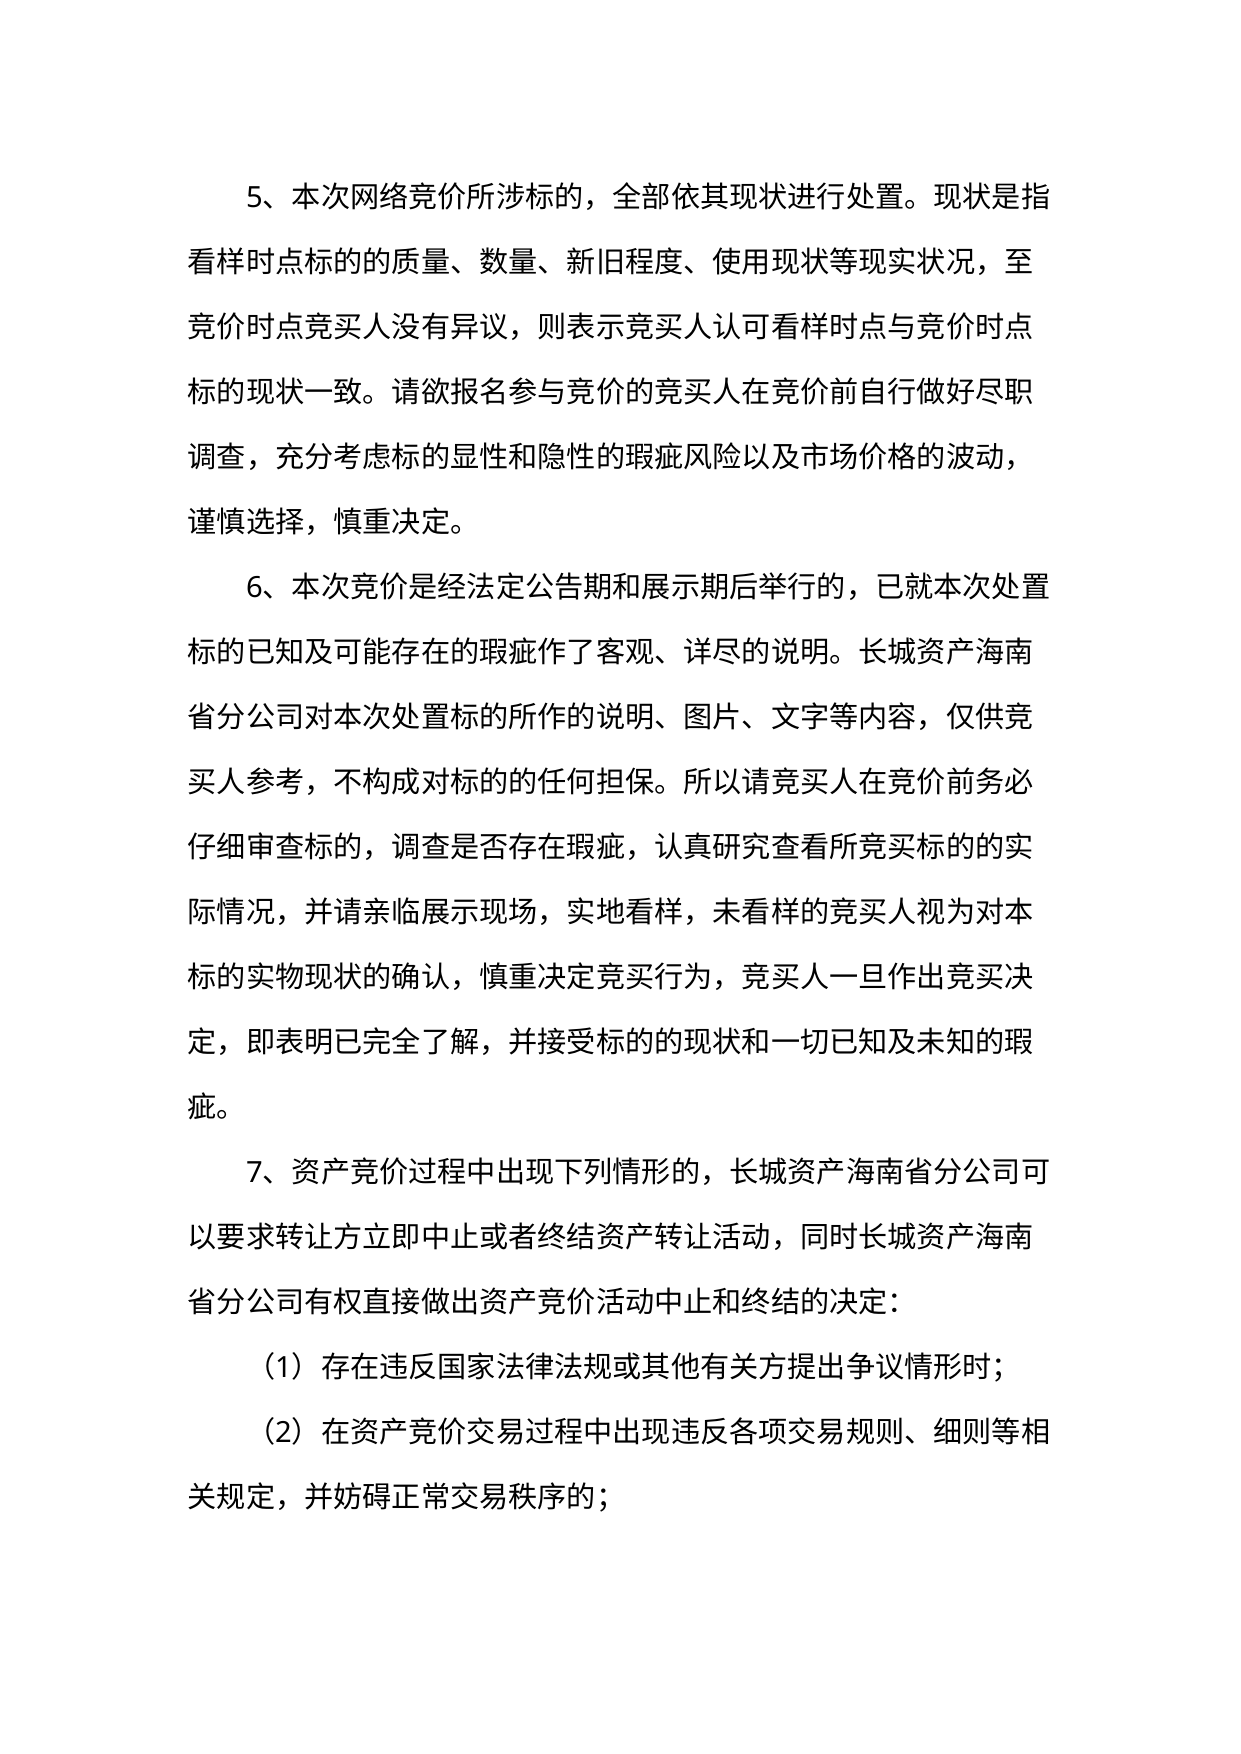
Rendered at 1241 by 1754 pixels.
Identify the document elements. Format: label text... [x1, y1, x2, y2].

text 6、本次竞价是经法定公告期和展示期后举行的，已就本次处置标的已知及可能存在的瑕疵作了客观、详尽的说明。长城资产海南省分公司对本次处置标的所作的说明、图片、文字等内容，仅供竞买人参考，不构成对标的的任何担保。所以请竞买人在竞价前务必仔细审查标的，调查是否存在瑕疵，认真研究查看所竞买标的的实际情况，并请亲临展示现场，实地看样，未看样的竞买人视为对本标的实物现状的确认，慎重决定竞买行为，竞买人一旦作出竞买决定，即表明已完全了解，并接受标的的现状和一切已知及未知的瑕疵。 [187, 552, 1053, 1137]
text （2）在资产竞价交易过程中出现违反各项交易规则、细则等相关规定，并妨碍正常交易秩序的； [187, 1397, 1053, 1527]
text （1）存在违反国家法律法规或其他有关方提出争议情形时； [187, 1332, 1053, 1397]
text 5、本次网络竞价所涉标的，全部依其现状进行处置。现状是指看样时点标的的质量、数量、新旧程度、使用现状等现实状况，至竞价时点竞买人没有异议，则表示竞买人认可看样时点与竞价时点标的现状一致。请欲报名参与竞价的竞买人在竞价前自行做好尽职调查，充分考虑标的显性和隐性的瑕疵风险以及市场价格的波动，谨慎选择，慎重决定。 [187, 162, 1053, 552]
text 7、资产竞价过程中出现下列情形的，长城资产海南省分公司可以要求转让方立即中止或者终结资产转让活动，同时长城资产海南省分公司有权直接做出资产竞价活动中止和终结的决定： [187, 1137, 1053, 1332]
